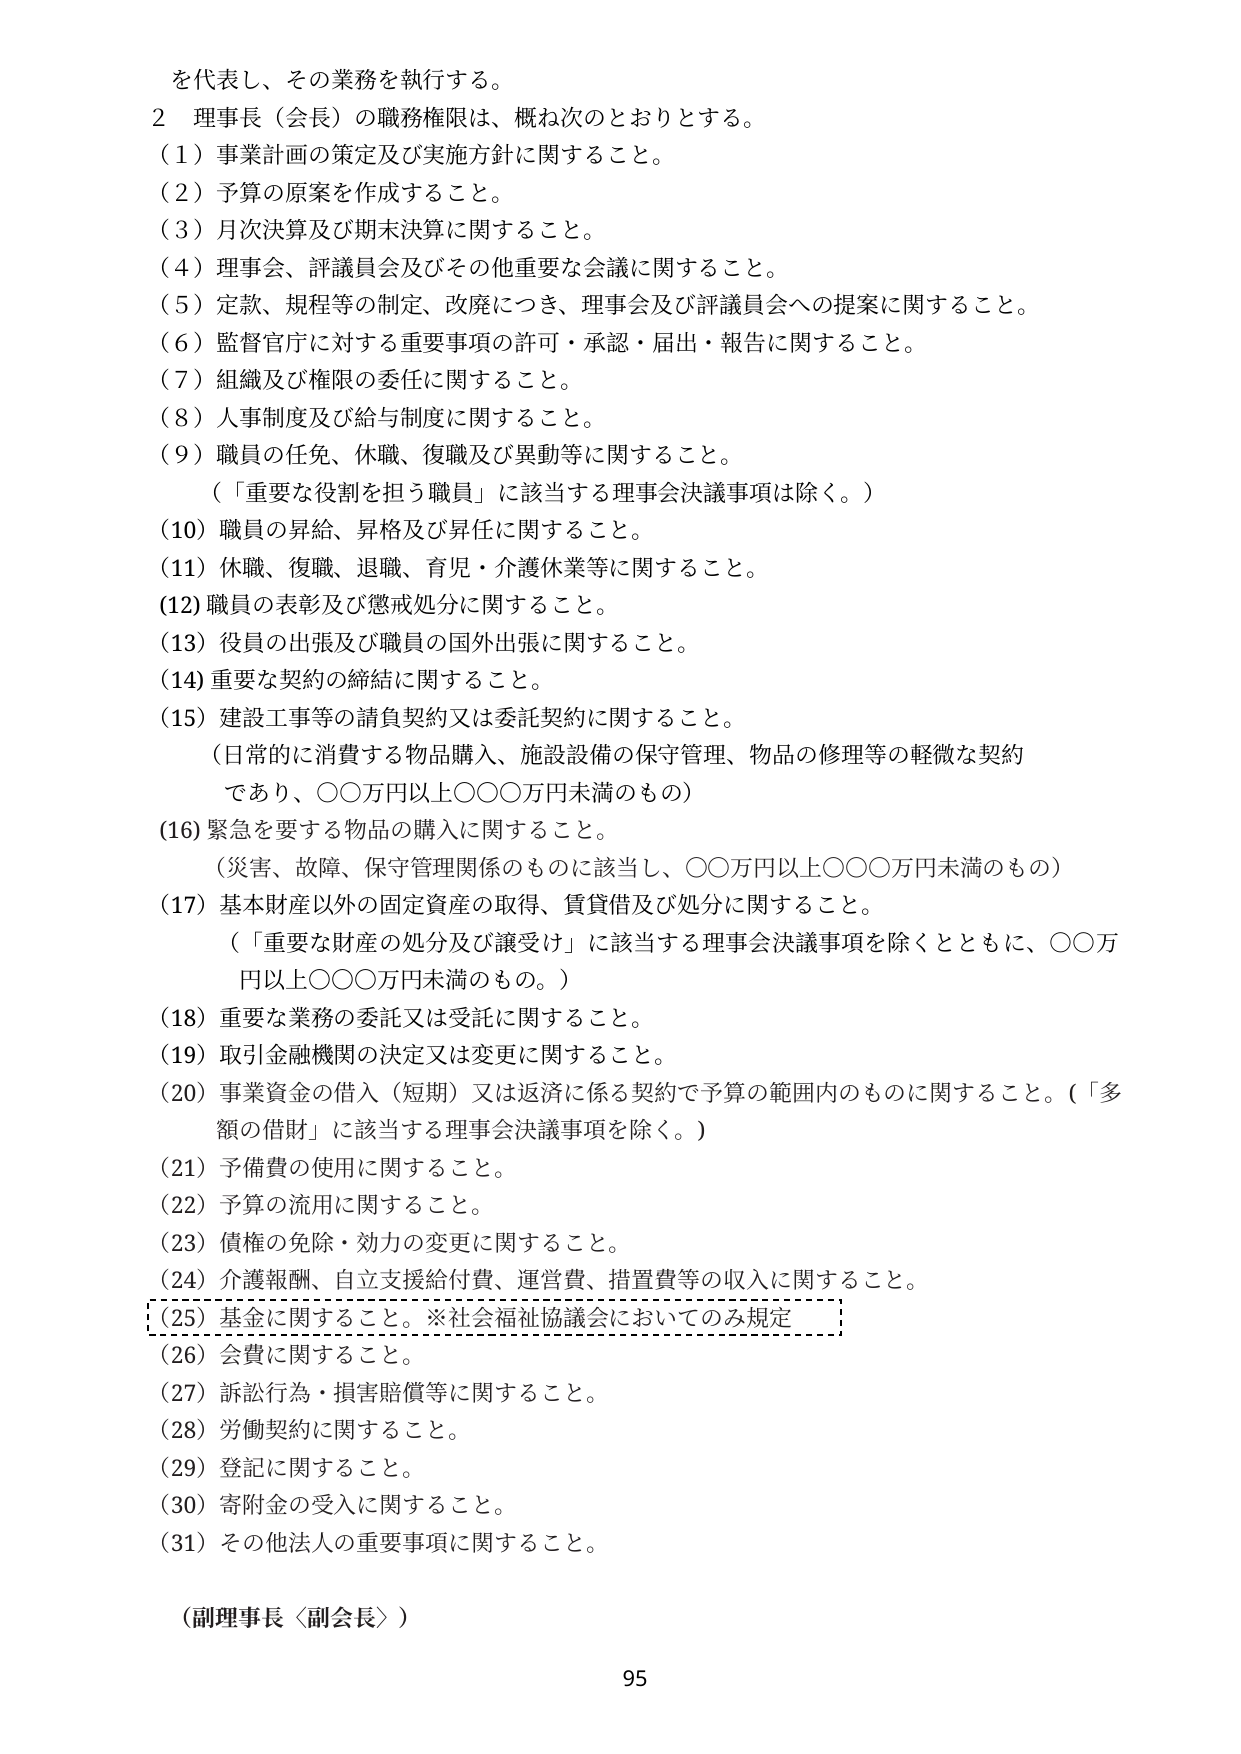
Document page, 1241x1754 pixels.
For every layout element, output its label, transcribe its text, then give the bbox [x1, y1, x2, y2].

text （14) 重要な契約の締結に関すること。 [148, 660, 1122, 697]
text （22）予算の流用に関すること。 [148, 1185, 1122, 1222]
text （19）取引金融機関の決定又は変更に関すること。 [148, 1035, 1122, 1072]
text （災害、故障、保守管理関係のものに該当し、〇〇万円以上〇〇〇万円未満のもの） [181, 847, 1122, 885]
text （20）事業資金の借入（短期）又は返済に係る契約で予算の範囲内のものに関すること。(「多額の借財」に該当する理事会決議事項を除く。) [148, 1072, 1122, 1147]
text （「重要な財産の処分及び譲受け」に該当する理事会決議事項を除くとともに、○○万円以上〇〇〇万円未満のもの。） [148, 922, 1122, 997]
text （日常的に消費する物品購入、施設設備の保守管理、物品の修理等の軽微な契約 [148, 735, 1122, 772]
text （５）定款、規程等の制定、改廃につき、理事会及び評議員会への提案に関すること。 [148, 285, 1122, 322]
text （24）介護報酬、自立支援給付費、運営費、措置費等の収入に関すること。 [148, 1260, 1122, 1297]
text （13）役員の出張及び職員の国外出張に関すること。 [148, 622, 1122, 660]
text （「重要な役割を担う職員」に該当する理事会決議事項は除く。） [148, 472, 1122, 510]
text （７）組織及び権限の委任に関すること。 [148, 360, 1122, 397]
text (16) 緊急を要する物品の購入に関すること。 [148, 810, 1122, 847]
text （15）建設工事等の請負契約又は委託契約に関すること。 [148, 697, 1122, 735]
text （25）基金に関すること。※社会福祉協議会においてのみ規定 [148, 1297, 1122, 1335]
text （28）労働契約に関すること。 [148, 1410, 1122, 1447]
text （10）職員の昇給、昇格及び昇任に関すること。 [148, 510, 1122, 547]
text （26）会費に関すること。 [148, 1335, 1122, 1372]
text （１）事業計画の策定及び実施方針に関すること。 [148, 135, 1122, 172]
text （17）基本財産以外の固定資産の取得、賃貸借及び処分に関すること。 [148, 885, 1122, 922]
text （29）登記に関すること。 [148, 1447, 1122, 1485]
text （30）寄附金の受入に関すること。 [148, 1485, 1122, 1522]
text であり、○○万円以上〇〇〇万円未満のもの） [224, 772, 1122, 810]
text （４）理事会、評議員会及びその他重要な会議に関すること。 [148, 247, 1122, 285]
text （21）予備費の使用に関すること。 [148, 1147, 1122, 1185]
text （11）休職、復職、退職、育児・介護休業等に関すること。 [148, 547, 1122, 585]
text （９）職員の任免、休職、復職及び異動等に関すること。 [148, 435, 1122, 472]
text （18）重要な業務の委託又は受託に関すること。 [148, 997, 1122, 1035]
text （３）月次決算及び期末決算に関すること。 [148, 210, 1122, 247]
text (12) 職員の表彰及び懲戒処分に関すること。 [148, 585, 1122, 622]
text （27）訴訟行為・損害賠償等に関すること。 [148, 1372, 1122, 1410]
text ２ 理事長（会長）の職務権限は、概ね次のとおりとする。 [148, 97, 1122, 135]
text （６）監督官庁に対する重要事項の許可・承認・届出・報告に関すること。 [148, 322, 1122, 360]
text （31）その他法人の重要事項に関すること。 [148, 1522, 1122, 1560]
text （23）債権の免除・効力の変更に関すること。 [148, 1222, 1122, 1260]
text （２）予算の原案を作成すること。 [148, 172, 1122, 210]
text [148, 60, 1122, 97]
text （副理事長〈副会長〉） [169, 1597, 1122, 1635]
text （８）人事制度及び給与制度に関すること。 [148, 397, 1122, 435]
